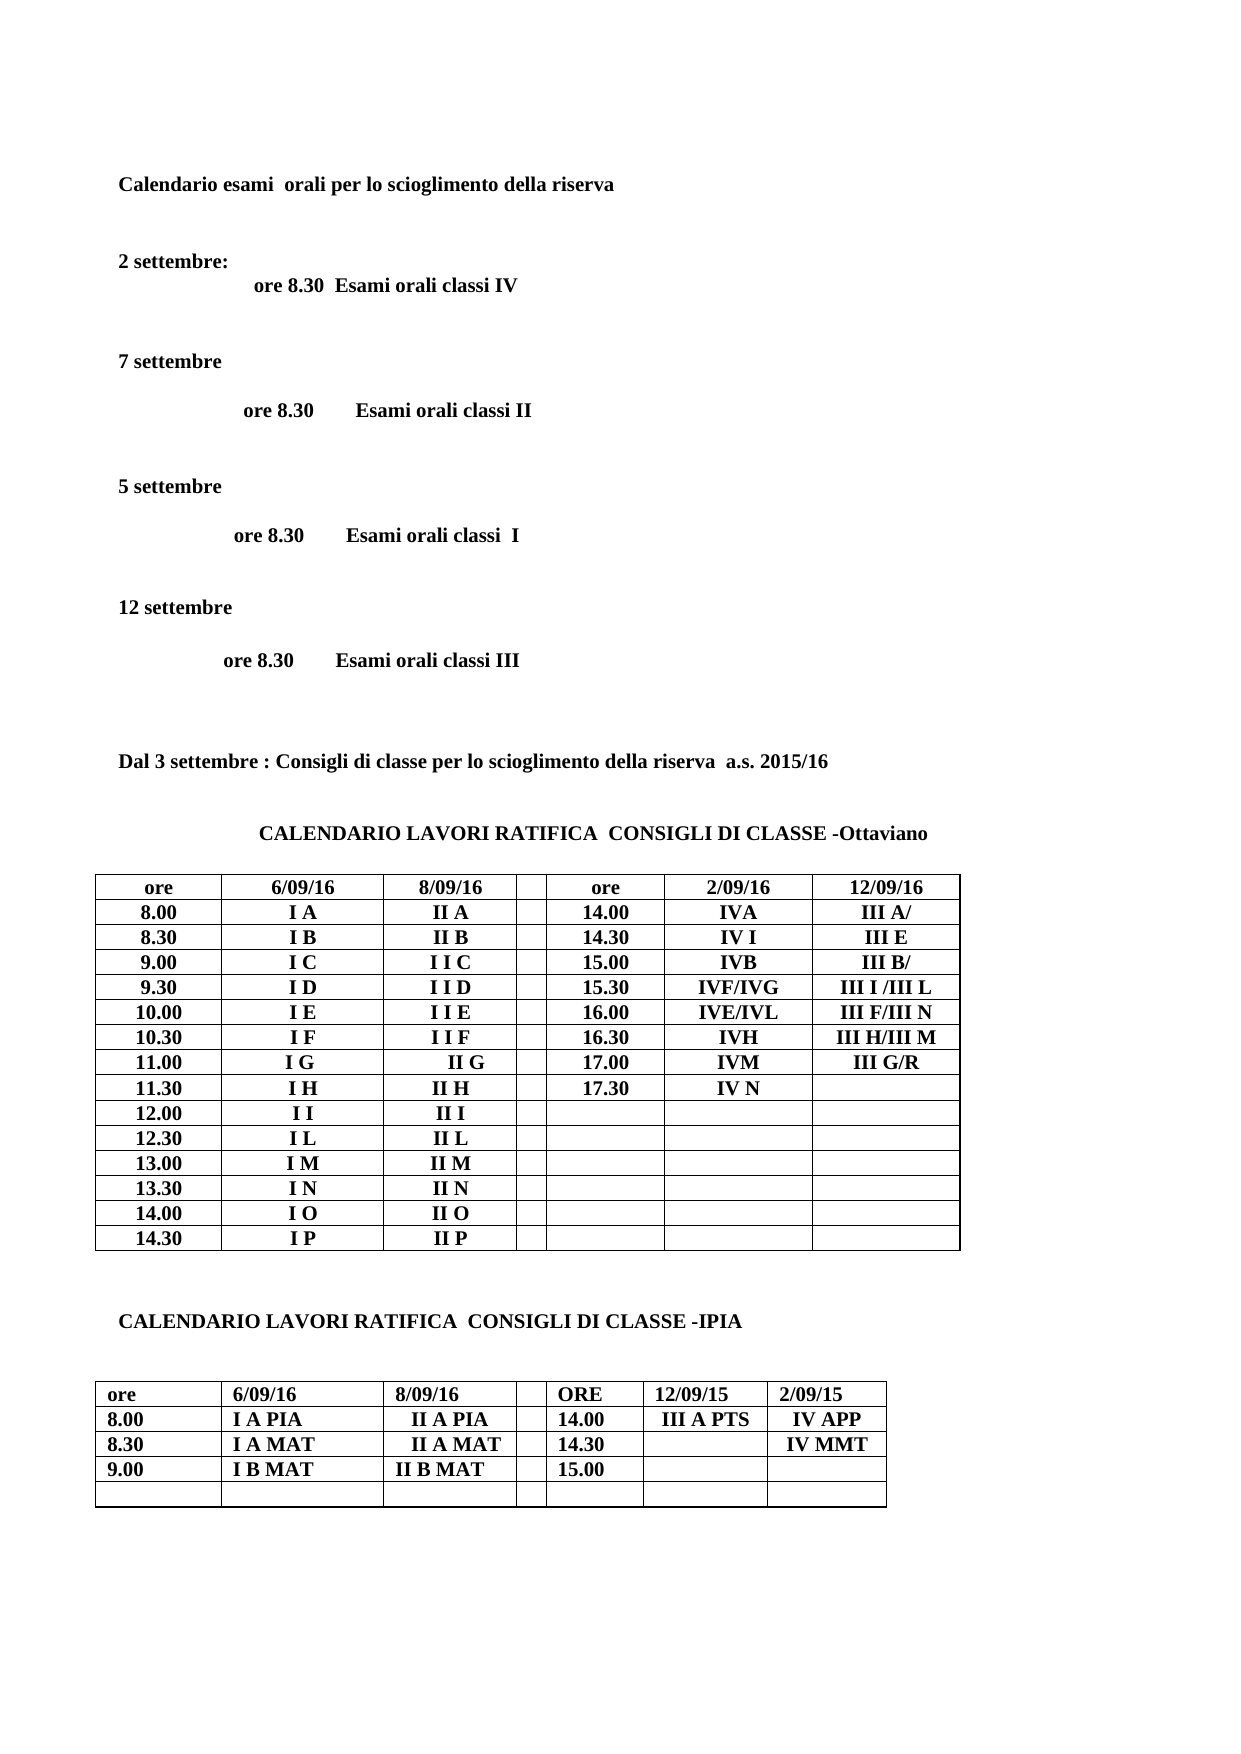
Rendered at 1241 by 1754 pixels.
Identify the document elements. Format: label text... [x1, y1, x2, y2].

table_cell I H [222, 1075, 383, 1099]
table_header ORE [547, 1382, 643, 1406]
table_cell [665, 1101, 812, 1124]
table_cell III E [813, 925, 959, 949]
table_cell I F [222, 1025, 383, 1049]
table_cell [665, 1126, 812, 1150]
table_cell I D [222, 975, 383, 999]
table_cell [813, 1075, 959, 1099]
table_cell [665, 1201, 812, 1225]
table_cell [517, 900, 546, 924]
table_cell I A [222, 900, 383, 924]
table_cell 11.30 [96, 1075, 221, 1099]
table_cell 14.00 [547, 1407, 643, 1431]
text CALENDARIO LAVORI RATIFICA CONSIGLI DI CLASSE -IPIA [118, 1309, 1122, 1333]
table_cell I B MAT [222, 1457, 383, 1481]
table_cell 15.30 [547, 975, 664, 999]
table_cell IVE/IVL [665, 1000, 812, 1024]
table_cell I I E [384, 1000, 516, 1024]
table_cell I O [222, 1201, 383, 1225]
text ore 8.30 Esami orali classi III [118, 648, 1122, 672]
table_cell II O [384, 1201, 516, 1225]
table_cell 15.00 [547, 950, 664, 974]
table_cell [96, 1482, 221, 1506]
table_cell I I D [384, 975, 516, 999]
table_cell [768, 1457, 886, 1481]
table_cell 10.00 [96, 1000, 221, 1024]
table_cell [517, 1126, 546, 1150]
table_cell 14.30 [96, 1226, 221, 1250]
table_cell [547, 1151, 664, 1175]
table_cell [517, 1000, 546, 1024]
table_cell 8.00 [96, 1407, 221, 1431]
table_cell [813, 1226, 959, 1250]
table_cell 10.30 [96, 1025, 221, 1049]
table_cell III A PTS [644, 1407, 767, 1431]
table_cell II L [384, 1126, 516, 1150]
table_cell [517, 1176, 546, 1200]
table_cell I I F [384, 1025, 516, 1049]
text ore 8.30 Esami orali classi IV [118, 273, 1122, 297]
table_header 8/09/16 [384, 1382, 516, 1406]
table_cell [813, 1201, 959, 1225]
table_cell 13.30 [96, 1176, 221, 1200]
table_header 2/09/15 [768, 1382, 886, 1406]
table_cell II N [384, 1176, 516, 1200]
text CALENDARIO LAVORI RATIFICA CONSIGLI DI CLASSE -Ottaviano [118, 821, 1122, 845]
table_cell [517, 1050, 546, 1074]
table_cell [517, 1025, 546, 1049]
table_cell 14.00 [547, 900, 664, 924]
table_cell [644, 1432, 767, 1456]
table_cell [547, 1226, 664, 1250]
table_cell [517, 1101, 546, 1124]
table_cell [813, 1176, 959, 1200]
table_cell II A MAT [384, 1432, 516, 1456]
text ore 8.30 Esami orali classi I [118, 523, 1122, 547]
table_cell IVH [665, 1025, 812, 1049]
table_header 6/09/16 [222, 1382, 383, 1406]
table_cell III H/III M [813, 1025, 959, 1049]
table_cell I I C [384, 950, 516, 974]
table_cell [517, 950, 546, 974]
table_cell III G/R [813, 1050, 959, 1074]
table_cell II B [384, 925, 516, 949]
table_cell II M [384, 1151, 516, 1175]
table_cell IV MMT [768, 1432, 886, 1456]
table_cell [517, 925, 546, 949]
text Dal 3 settembre : Consigli di classe per lo scioglimento della riserva a.s. 2015/16 [118, 748, 1122, 773]
table_cell 11.00 [96, 1050, 221, 1074]
table_cell 9.30 [96, 975, 221, 999]
table_header ore [96, 875, 221, 899]
table_cell 12.30 [96, 1126, 221, 1150]
table_cell 9.00 [96, 1457, 221, 1481]
table_cell I A MAT [222, 1432, 383, 1456]
table_cell I C [222, 950, 383, 974]
table_cell [517, 1151, 546, 1175]
text 2 settembre: [118, 248, 1122, 273]
table_cell [547, 1482, 643, 1506]
table_cell [517, 1457, 546, 1481]
table_cell 8.30 [96, 1432, 221, 1456]
table_cell I I [222, 1101, 383, 1124]
table_cell [547, 1101, 664, 1124]
table_cell [813, 1126, 959, 1150]
table_header 8/09/16 [384, 875, 516, 899]
table_cell I G [222, 1050, 383, 1074]
table_cell [547, 1201, 664, 1225]
table_cell III A/ [813, 900, 959, 924]
table_cell II P [384, 1226, 516, 1250]
table_cell [644, 1457, 767, 1481]
table_cell I P [222, 1226, 383, 1250]
table_cell [517, 1482, 546, 1506]
table_cell II B MAT [384, 1457, 516, 1481]
table_cell IVM [665, 1050, 812, 1074]
table_cell 14.30 [547, 925, 664, 949]
text 7 settembre [118, 349, 1122, 373]
table_header ore [96, 1382, 221, 1406]
table_cell 9.00 [96, 950, 221, 974]
table_cell IVB [665, 950, 812, 974]
table_cell I B [222, 925, 383, 949]
table_cell [517, 1075, 546, 1099]
table_cell II G [384, 1050, 516, 1074]
text 5 settembre [118, 474, 1122, 498]
table_cell III B/ [813, 950, 959, 974]
table_cell [384, 1482, 516, 1506]
table_cell [517, 1407, 546, 1431]
table_cell I N [222, 1176, 383, 1200]
table_cell 15.00 [547, 1457, 643, 1481]
table_header 12/09/16 [813, 875, 959, 899]
table_cell 12.00 [96, 1101, 221, 1124]
table_cell [517, 975, 546, 999]
table_cell 16.00 [547, 1000, 664, 1024]
table_cell I A PIA [222, 1407, 383, 1431]
table_cell 16.30 [547, 1025, 664, 1049]
table_cell [517, 1226, 546, 1250]
table_cell IVF/IVG [665, 975, 812, 999]
table_cell IVA [665, 900, 812, 924]
text Calendario esami orali per lo scioglimento della riserva [118, 172, 1122, 196]
table_cell [644, 1482, 767, 1506]
table_header 2/09/16 [665, 875, 812, 899]
table_cell IV I [665, 925, 812, 949]
table_header 6/09/16 [222, 875, 383, 899]
table_cell 14.00 [96, 1201, 221, 1225]
table_cell [665, 1151, 812, 1175]
table_cell 13.00 [96, 1151, 221, 1175]
table_cell II H [384, 1075, 516, 1099]
table_cell I M [222, 1151, 383, 1175]
table_cell II A [384, 900, 516, 924]
text 12 settembre [118, 595, 1122, 619]
table_cell 17.00 [547, 1050, 664, 1074]
table_header [517, 1382, 546, 1406]
table_cell [517, 1201, 546, 1225]
table_cell [665, 1226, 812, 1250]
table_cell [813, 1101, 959, 1124]
table_cell [547, 1126, 664, 1150]
table_cell III I /III L [813, 975, 959, 999]
table_header 12/09/15 [644, 1382, 767, 1406]
table_cell [517, 1432, 546, 1456]
table_cell 17.30 [547, 1075, 664, 1099]
table_cell I E [222, 1000, 383, 1024]
table_cell II A PIA [384, 1407, 516, 1431]
table_header ore [547, 875, 664, 899]
table_cell IV N [665, 1075, 812, 1099]
table_cell III F/III N [813, 1000, 959, 1024]
table_cell [547, 1176, 664, 1200]
table_cell [222, 1482, 383, 1506]
table_cell 8.00 [96, 900, 221, 924]
table_cell I L [222, 1126, 383, 1150]
table_cell II I [384, 1101, 516, 1124]
table_cell [768, 1482, 886, 1506]
table_cell IV APP [768, 1407, 886, 1431]
table_cell [665, 1176, 812, 1200]
text ore 8.30 Esami orali classi II [118, 398, 1122, 422]
table_cell 14.30 [547, 1432, 643, 1456]
table_cell 8.30 [96, 925, 221, 949]
table_header [517, 875, 546, 899]
table_cell [813, 1151, 959, 1175]
